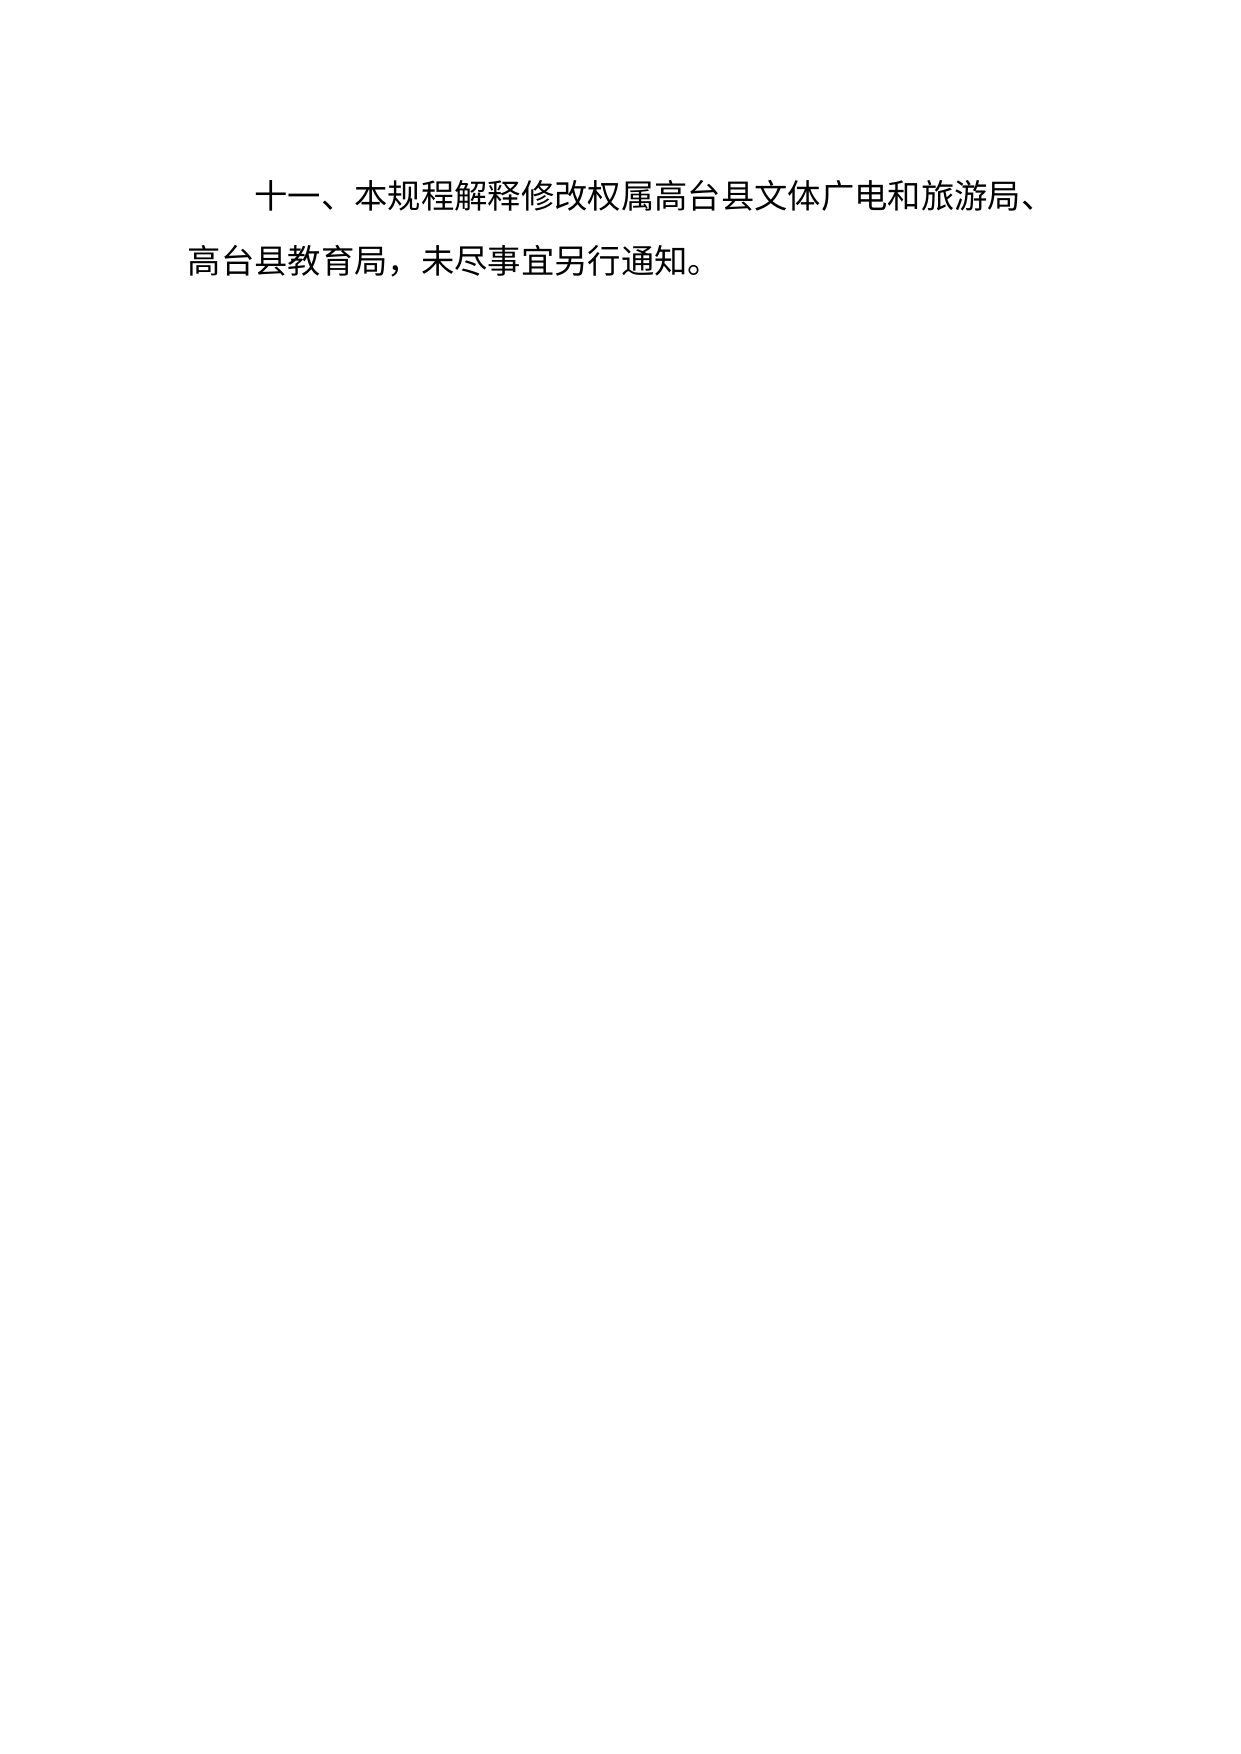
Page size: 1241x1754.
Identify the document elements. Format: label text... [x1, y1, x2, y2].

text 十一、本规程解释修改权属高台县文体广电和旅游局、高台县教育局，未尽事宜另行通知。 [187, 162, 1053, 292]
